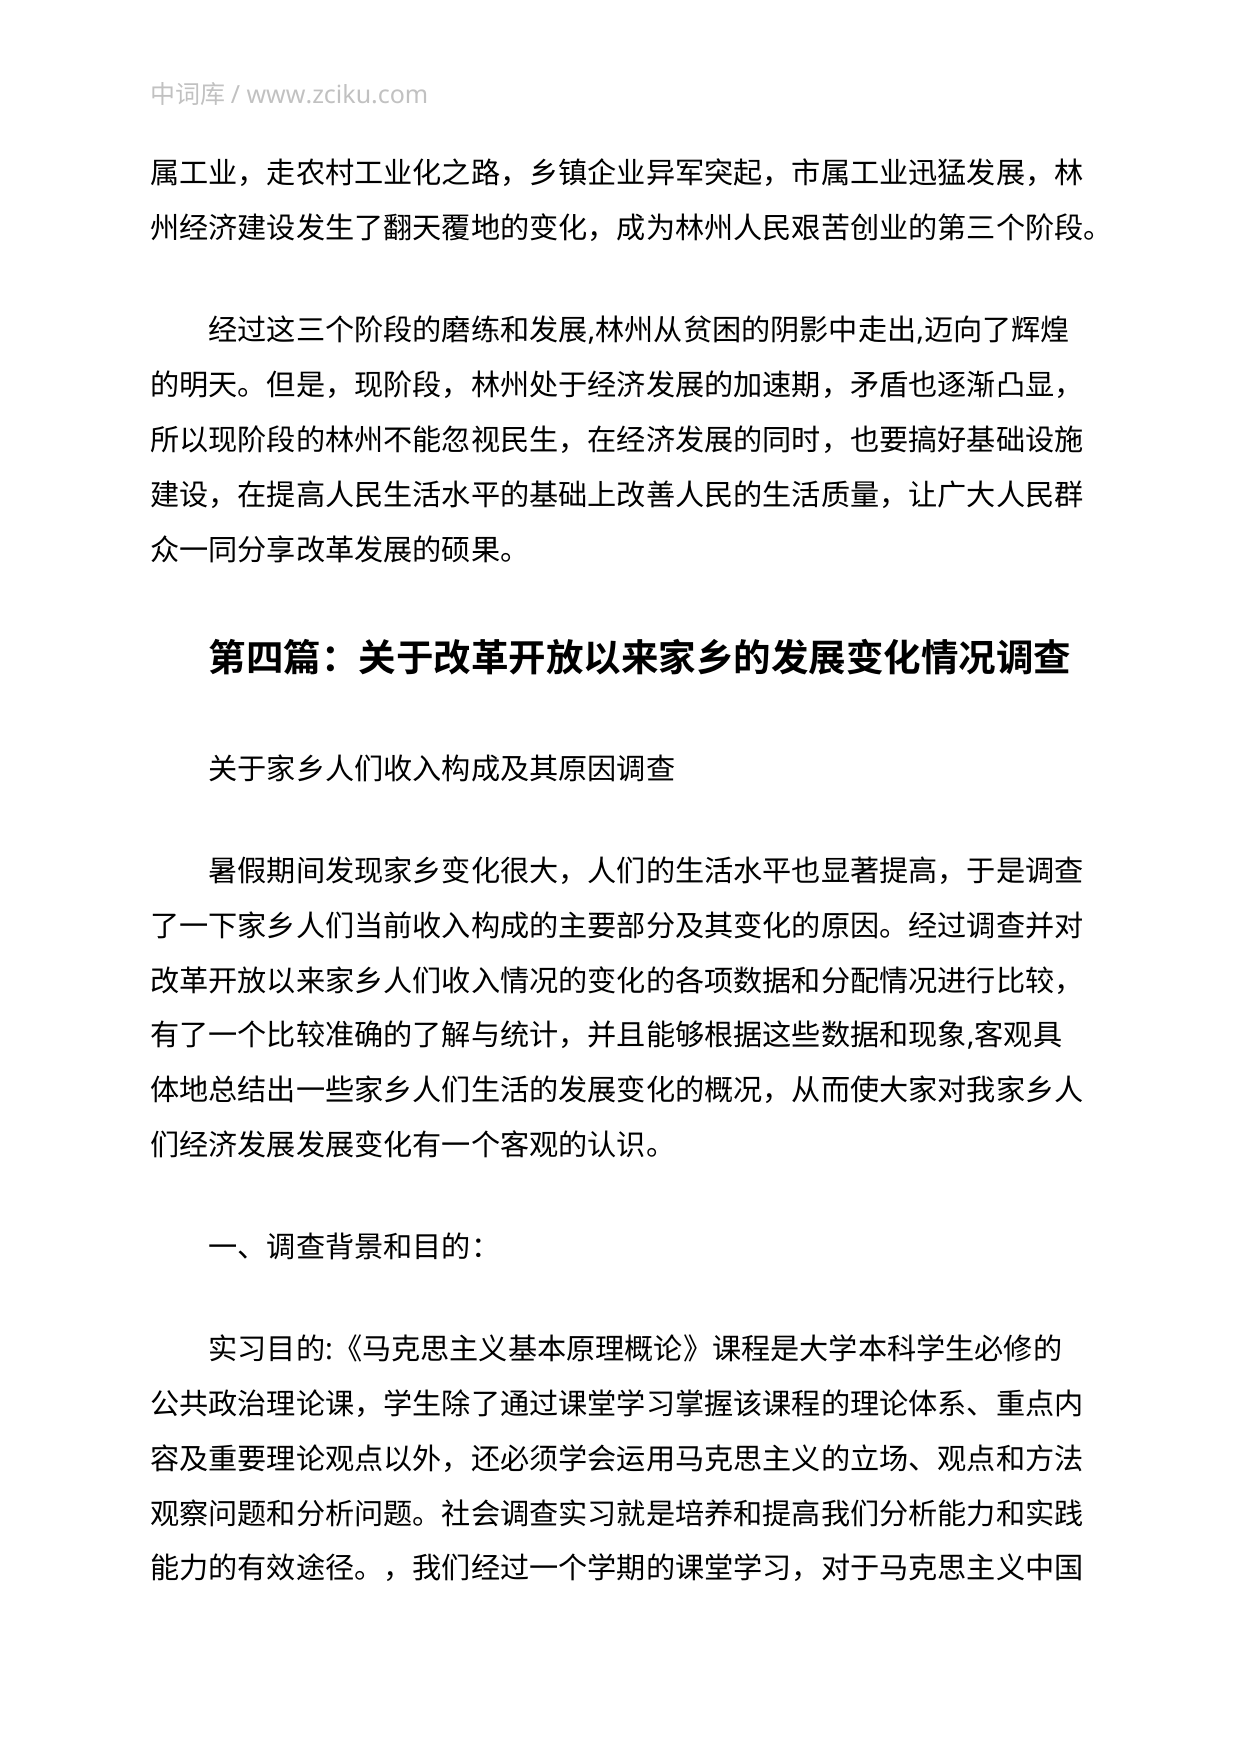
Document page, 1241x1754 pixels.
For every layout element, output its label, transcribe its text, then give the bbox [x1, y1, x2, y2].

text 一、调查背景和目的： [150, 1224, 1090, 1266]
text 第四篇：关于改革开放以来家乡的发展变化情况调查 [150, 628, 1090, 682]
text 经过这三个阶段的磨练和发展,林州从贫困的阴影中走出,迈向了辉煌的明天。但是，现阶段，林州处于经济发展的加速期，矛盾也逐渐凸显，所以现阶段的林州不能忽视民生，在经济发展的同时，也要搞好基础设施建设，在提高人民生活水平的基础上改善人民的生活质量，让广大人民群众一同分享改革发展的硕果。 [150, 307, 1090, 569]
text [150, 1325, 1090, 1587]
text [150, 150, 1090, 247]
text 关于家乡人们收入构成及其原因调查 [150, 746, 1090, 788]
text 暑假期间发现家乡变化很大，人们的生活水平也显著提高，于是调查了一下家乡人们当前收入构成的主要部分及其变化的原因。经过调查并对改革开放以来家乡人们收入情况的变化的各项数据和分配情况进行比较，有了一个比较准确的了解与统计，并且能够根据这些数据和现象,客观具体地总结出一些家乡人们生活的发展变化的概况，从而使大家对我家乡人们经济发展发展变化有一个客观的认识。 [150, 847, 1090, 1164]
